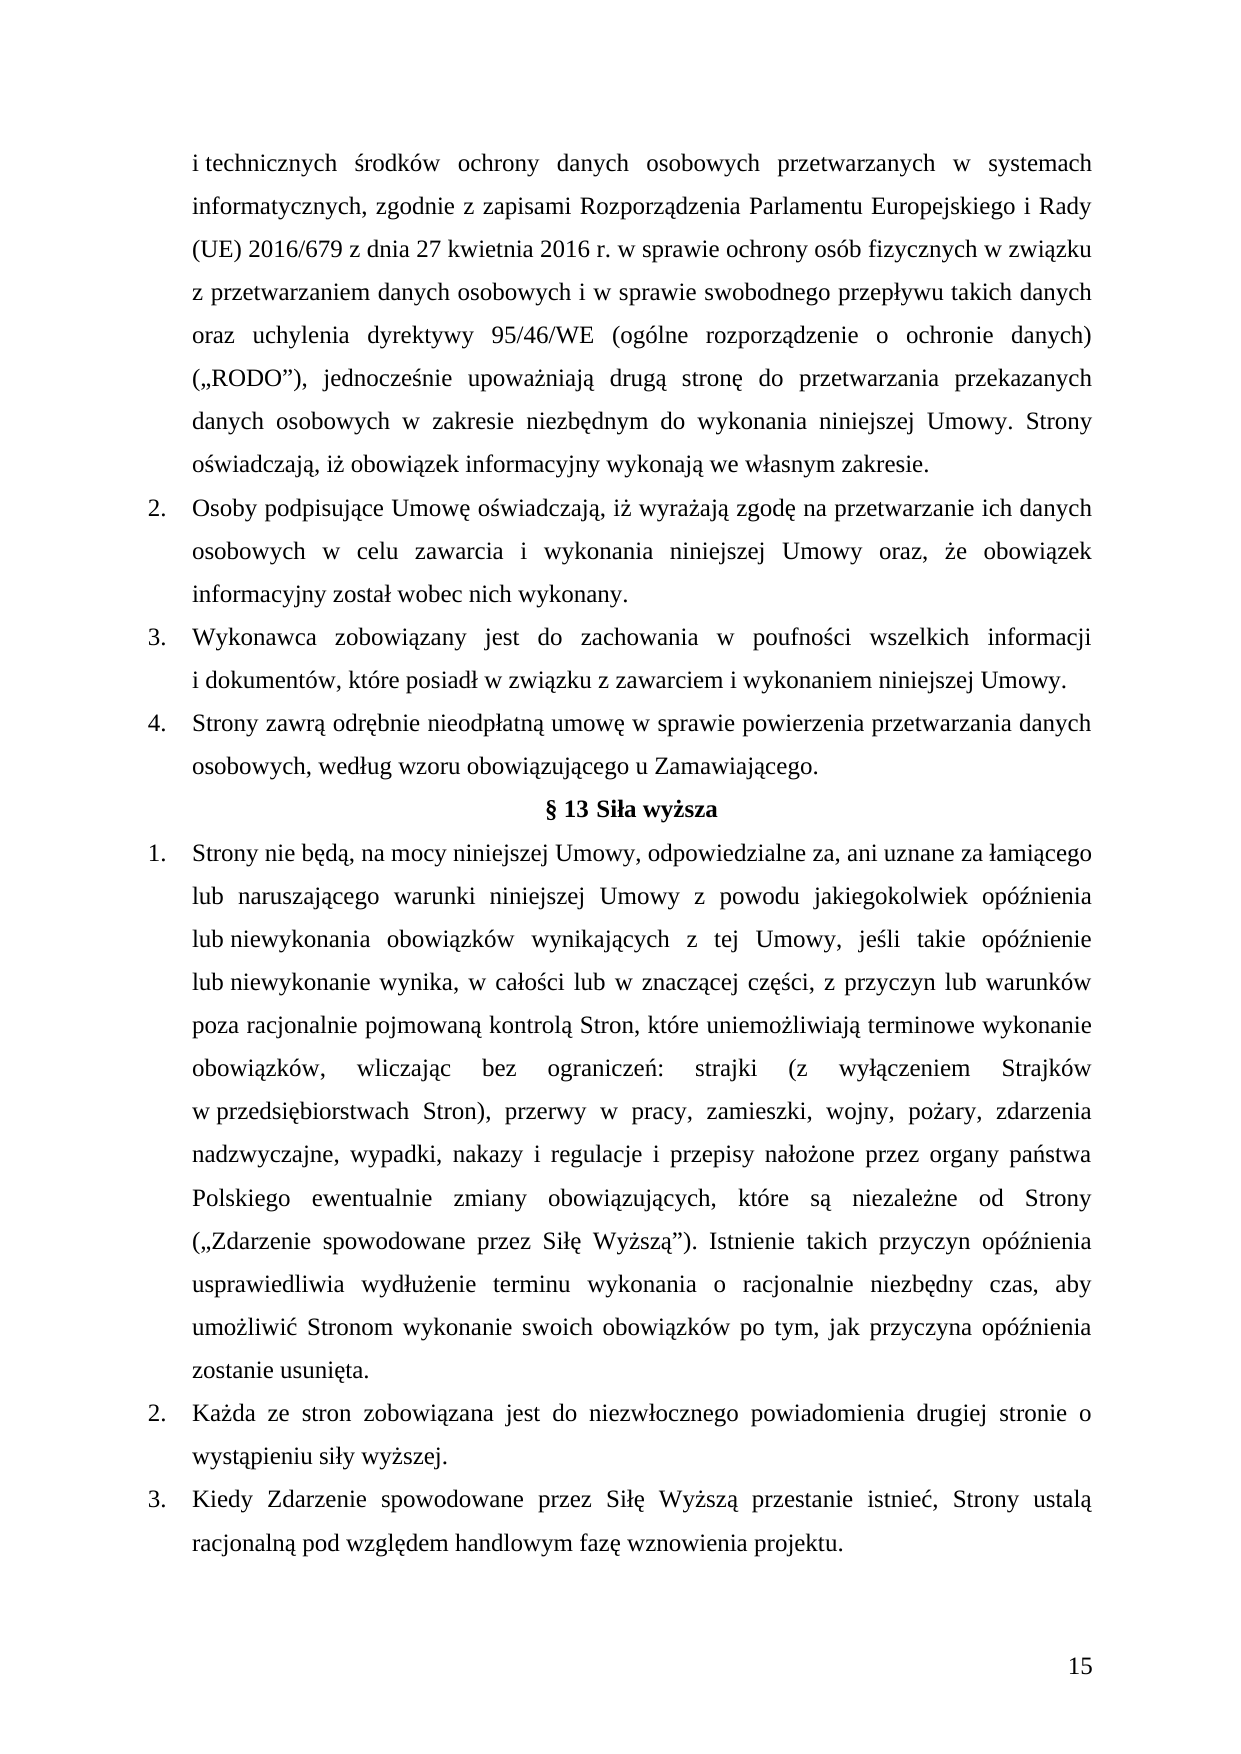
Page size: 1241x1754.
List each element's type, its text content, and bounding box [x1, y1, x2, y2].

list Strony nie będą, na mocy niniejszej Umowy, odpowiedzialne za, ani uznane za łamiącego lub naruszającego warunki niniejszej Umowy z powodu jakiegokolwiek opóźnienia lub niewykonania obowiązków wynikających z tej Umowy, jeśli takie opóźnienie lub niewykonanie wynika, w całości lub w znaczącej części, z przyczyn lub warunków poza racjonalnie pojmowaną kontrolą Stron, które uniemożliwiają terminowe wykonanie obowiązków, wliczając bez ograniczeń: strajki (z wyłączeniem Strajków w przedsiębiorstwach Stron), przerwy w pracy, zamieszki, wojny, pożary, zdarzenia nadzwyczajne, wypadki, nakazy i regulacje i przepisy nałożone przez organy państwa Polskiego ewentualnie zmiany obowiązujących, które są niezależne od Strony („Zdarzenie spowodowane przez Siłę Wyższą”). Istnienie takich przyczyn opóźnienia usprawiedliwia wydłużenie terminu wykonania o racjonalnie niezbędny czas, aby umożliwić Stronom wykonanie swoich obowiązków po tym, jak przyczyna opóźnienia zostanie usunięta. [148, 838, 1093, 1384]
list Osoby podpisujące Umowę oświadczają, iż wyrażają zgodę na przetwarzanie ich danych osobowych w celu zawarcia i wykonania niniejszej Umowy oraz, że obowiązek informacyjny został wobec nich wykonany. [148, 493, 1093, 608]
list Każda ze stron zobowiązana jest do niezwłocznego powiadomienia drugiej stronie o wystąpieniu siły wyższej. [148, 1398, 1093, 1470]
list Kiedy Zdarzenie spowodowane przez Siłę Wyższą przestanie istnieć, Strony ustalą racjonalną pod względem handlowym fazę wznowienia projektu. [148, 1484, 1093, 1556]
list Wykonawca zobowiązany jest do zachowania w poufności wszelkich informacji i dokumentów, które posiadł w związku z zawarciem i wykonaniem niniejszej Umowy. [148, 622, 1093, 694]
subtitle Siła wyższa [148, 794, 1093, 823]
list Strony zawrą odrębnie nieodpłatną umowę w sprawie powierzenia przetwarzania danych osobowych, według wzoru obowiązującego u Zamawiającego. [148, 708, 1093, 780]
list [148, 148, 1093, 478]
